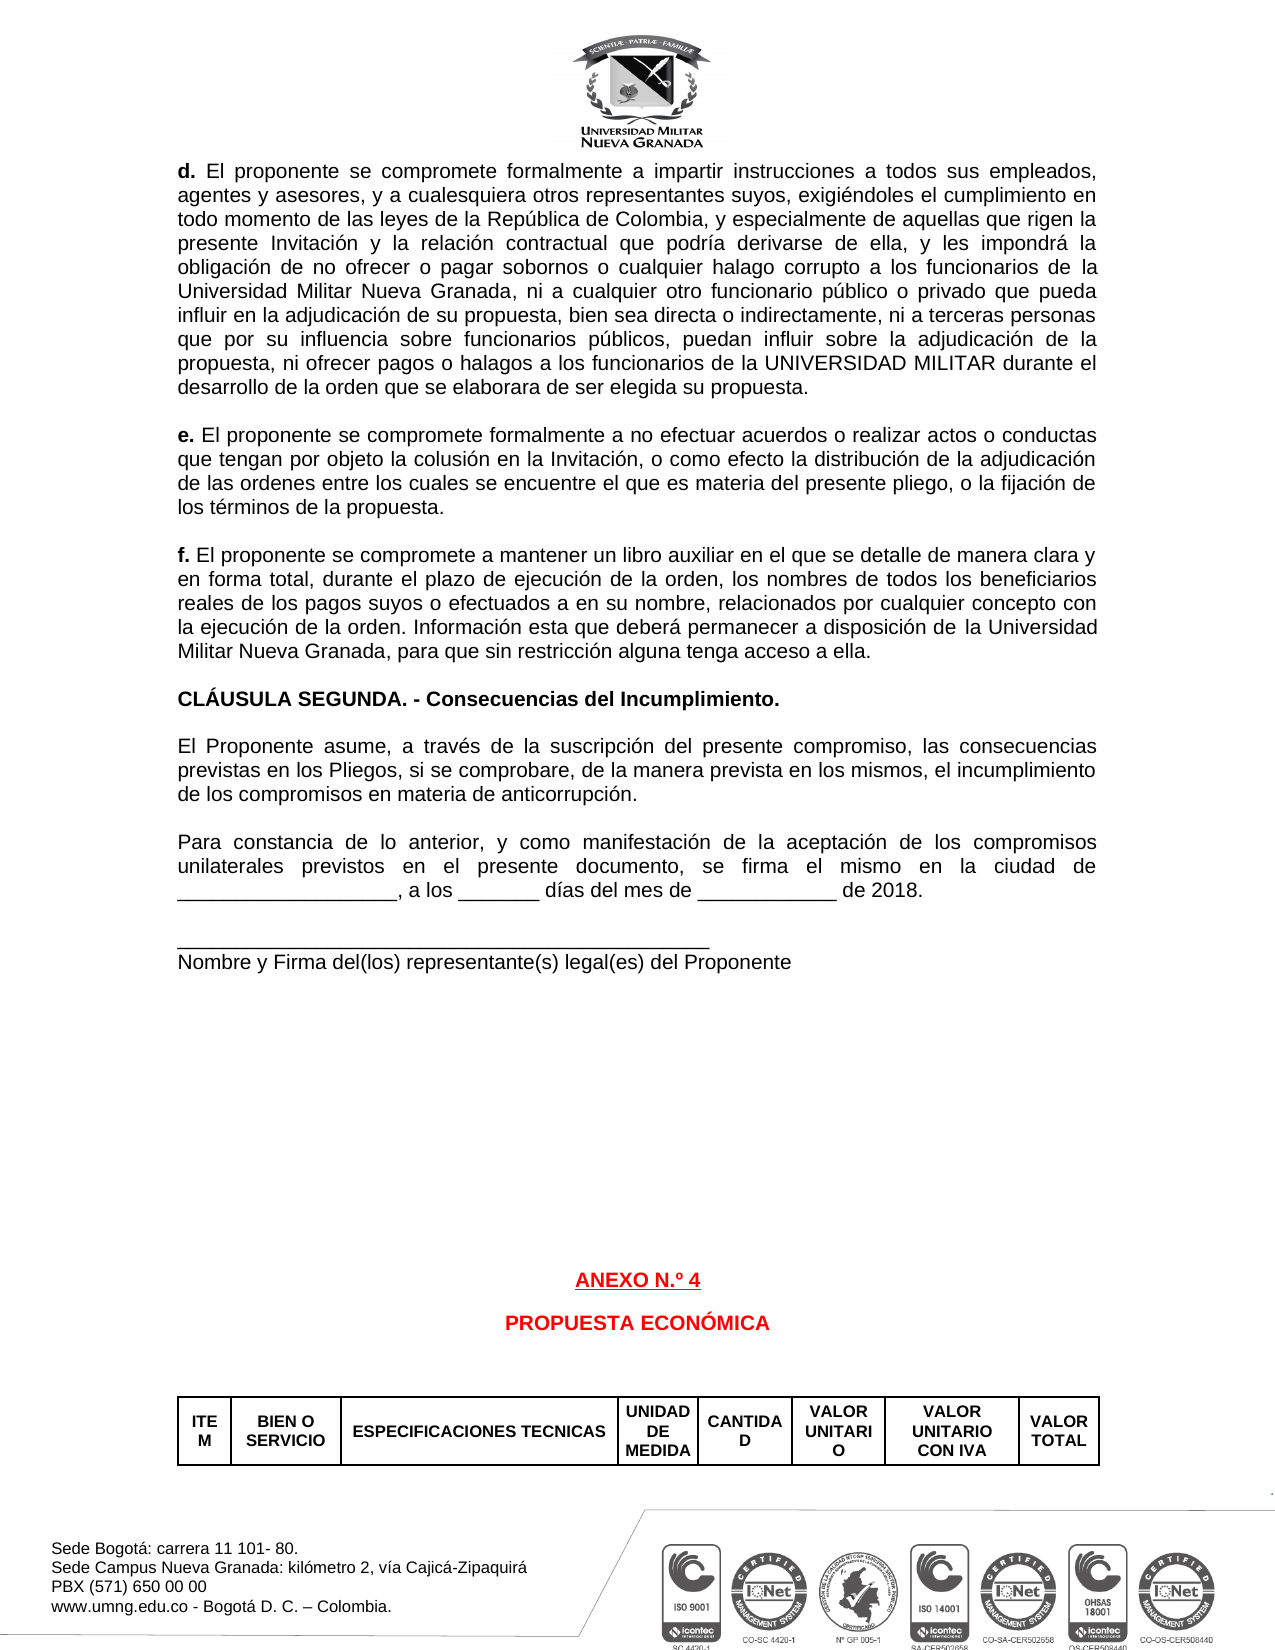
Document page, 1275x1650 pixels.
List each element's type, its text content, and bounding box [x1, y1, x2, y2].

text e. El proponente se compromete formalmente a no efectuar acuerdos o realizar actos o conductas que tengan por objeto la colusión en la Invitación, o como efecto la distribución de la adjudicación de las ordenes entre los cuales se encuentre el que es materia del presente pliego, o la fijación de los términos de la propuesta. [177, 423, 1098, 519]
text Para constancia de lo anterior, y como manifestación de la aceptación de los compromisos unilaterales previstos en el presente documento, se firma el mismo en la ciudad de ___________________, a los _______ días del mes de ____________ de 2018. [177, 830, 1098, 902]
table_header CANTIDAD [699, 1398, 791, 1464]
table_header UNIDAD DE MEDIDA [619, 1398, 697, 1464]
text Nombre y Firma del(los) representante(s) legal(es) del Proponente [177, 950, 1098, 974]
text PROPUESTA ECONÓMICA [177, 1311, 1098, 1334]
table_header VALOR UNITARIO CON IVA [886, 1398, 1018, 1464]
picture [548, 17, 732, 160]
table_header BIEN O SERVICIO [232, 1398, 340, 1464]
text ANEXO N.º 4 [177, 1268, 1098, 1292]
table_header VALOR UNITARIO [793, 1398, 884, 1464]
text d. El proponente se compromete formalmente a impartir instrucciones a todos sus empleados, agentes y asesores, y a cualesquiera otros representantes suyos, exigiéndoles el cumplimiento en todo momento de las leyes de la República de Colombia, y especialmente de aquellas que rigen la presente Invitación y la relación contractual que podría derivarse de ella, y les impondrá la obligación de no ofrecer o pagar sobornos o cualquier halago corrupto a los funcionarios de la Universidad Militar Nueva Granada, ni a cualquier otro funcionario público o privado que pueda influir en la adjudicación de su propuesta, bien sea directa o indirectamente, ni a terceras personas que por su influencia sobre funcionarios públicos, puedan influir sobre la adjudicación de la propuesta, ni ofrecer pagos o halagos a los funcionarios de la UNIVERSIDAD MILITAR durante el desarrollo de la orden que se elaborara de ser elegida su propuesta. [177, 117, 1098, 399]
table_header ITEM [179, 1398, 230, 1464]
text ______________________________________________ [177, 926, 1098, 950]
text El Proponente asume, a través de la suscripción del presente compromiso, las consecuencias previstas en los Pliegos, si se comprobare, de la manera prevista en los mismos, el incumplimiento de los compromisos en materia de anticorrupción. [177, 734, 1098, 806]
text CLÁUSULA SEGUNDA. - Consecuencias del Incumplimiento. [177, 686, 1098, 710]
picture [646, 1534, 1228, 1650]
table_header VALOR TOTAL [1020, 1398, 1098, 1464]
text f. El proponente se compromete a mantener un libro auxiliar en el que se detalle de manera clara y en forma total, durante el plazo de ejecución de la orden, los nombres de todos los beneficiarios reales de los pagos suyos o efectuados a en su nombre, relacionados por cualquier concepto con la ejecución de la orden. Información esta que deberá permanecer a disposición de la Universidad Militar Nueva Granada, para que sin restricción alguna tenga acceso a ella. [177, 543, 1098, 662]
table_header ESPECIFICACIONES TECNICAS [342, 1398, 617, 1464]
